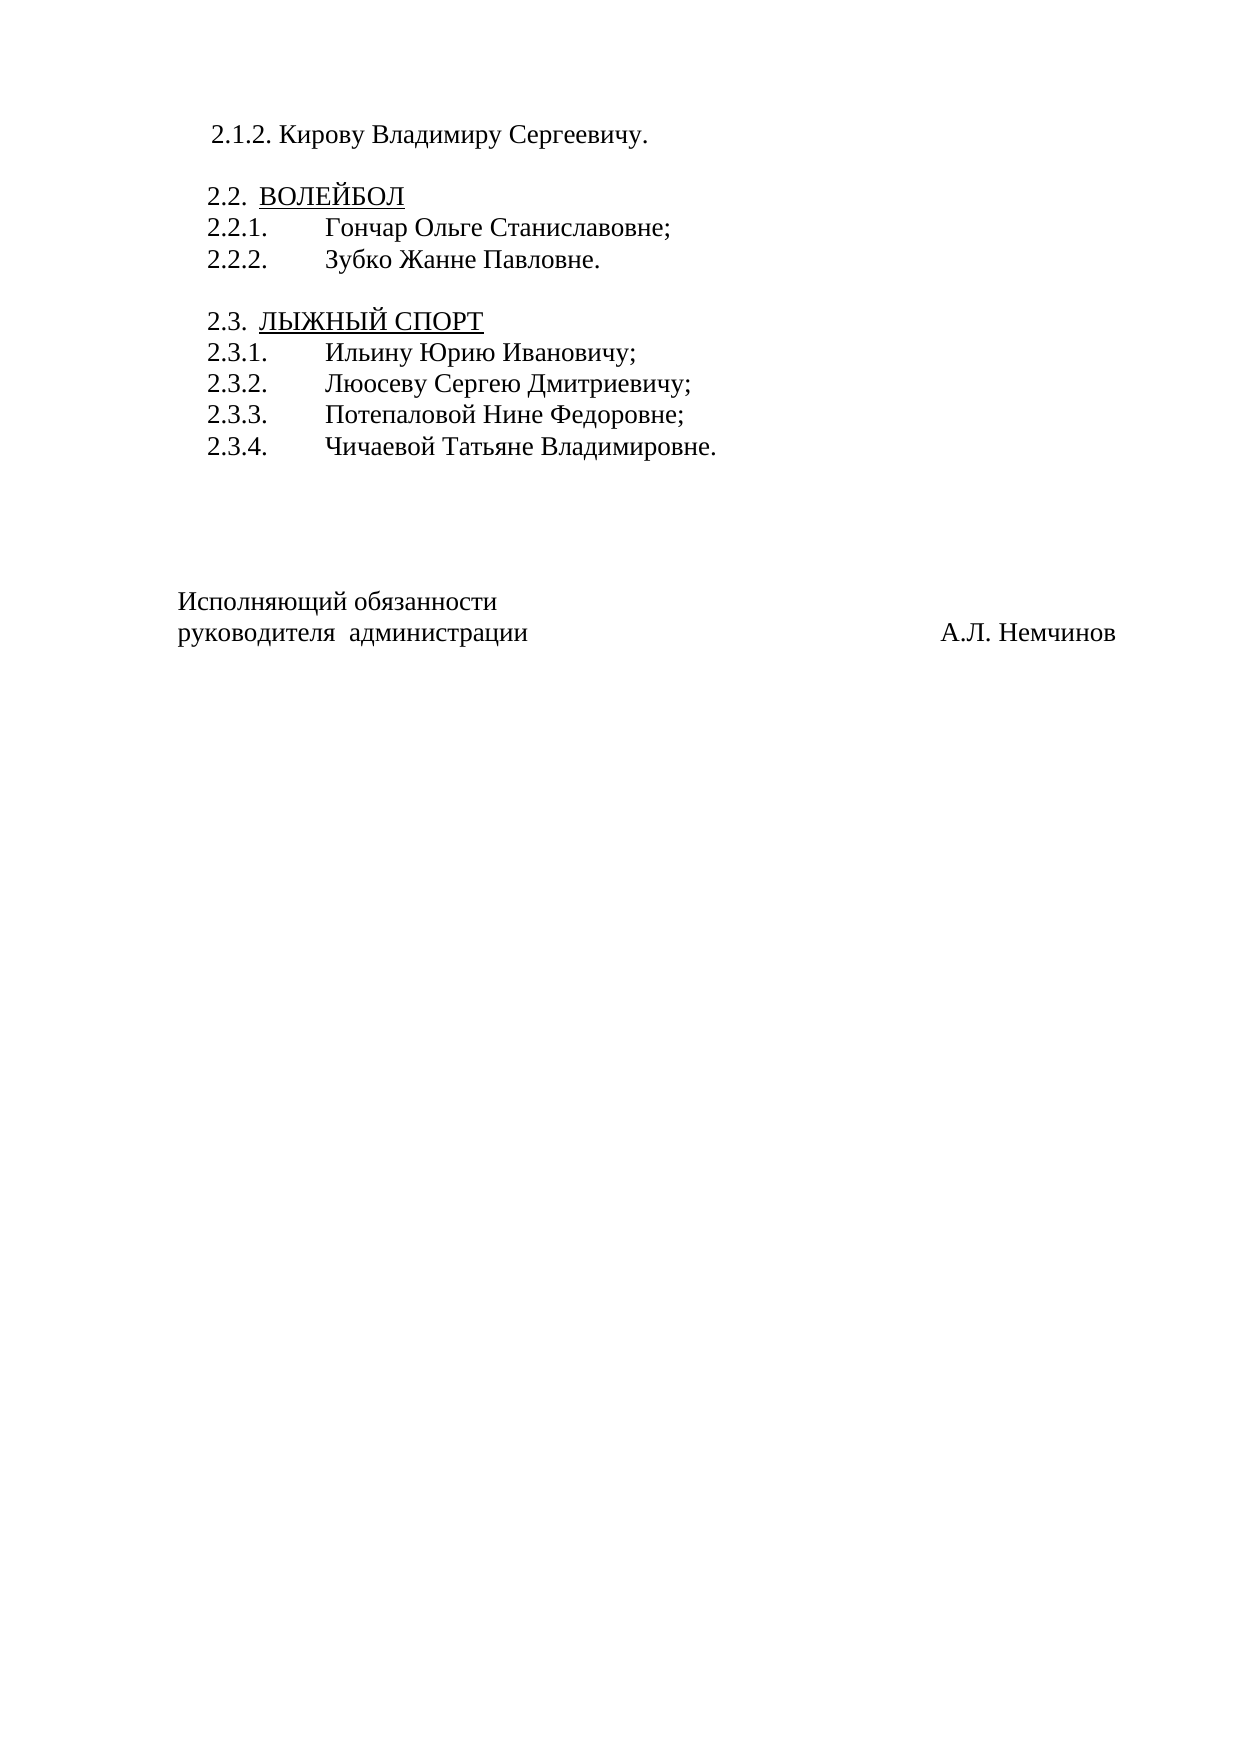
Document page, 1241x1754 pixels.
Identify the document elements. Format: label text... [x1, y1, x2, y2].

list ВОЛЕЙБОЛ [207, 180, 1152, 212]
list Гончар Ольге Станиславовне; [207, 212, 1152, 243]
text 2.1.2. Кирову Владимиру Сергеевичу. [177, 118, 1152, 149]
list Люосеву Сергею Дмитриевичу; [207, 367, 1152, 398]
list Зубко Жанне Павловне. [207, 243, 1152, 274]
list ЛЫЖНЫЙ СПОРТ [207, 305, 1152, 336]
text руководителя администрации А.Л. Немчинов [177, 616, 1152, 647]
list Ильину Юрию Ивановичу; [207, 336, 1152, 367]
text Исполняющий обязанности [177, 585, 1152, 616]
list Чичаевой Татьяне Владимировне. [207, 429, 1152, 461]
list Потепаловой Нине Федоровне; [207, 398, 1152, 429]
